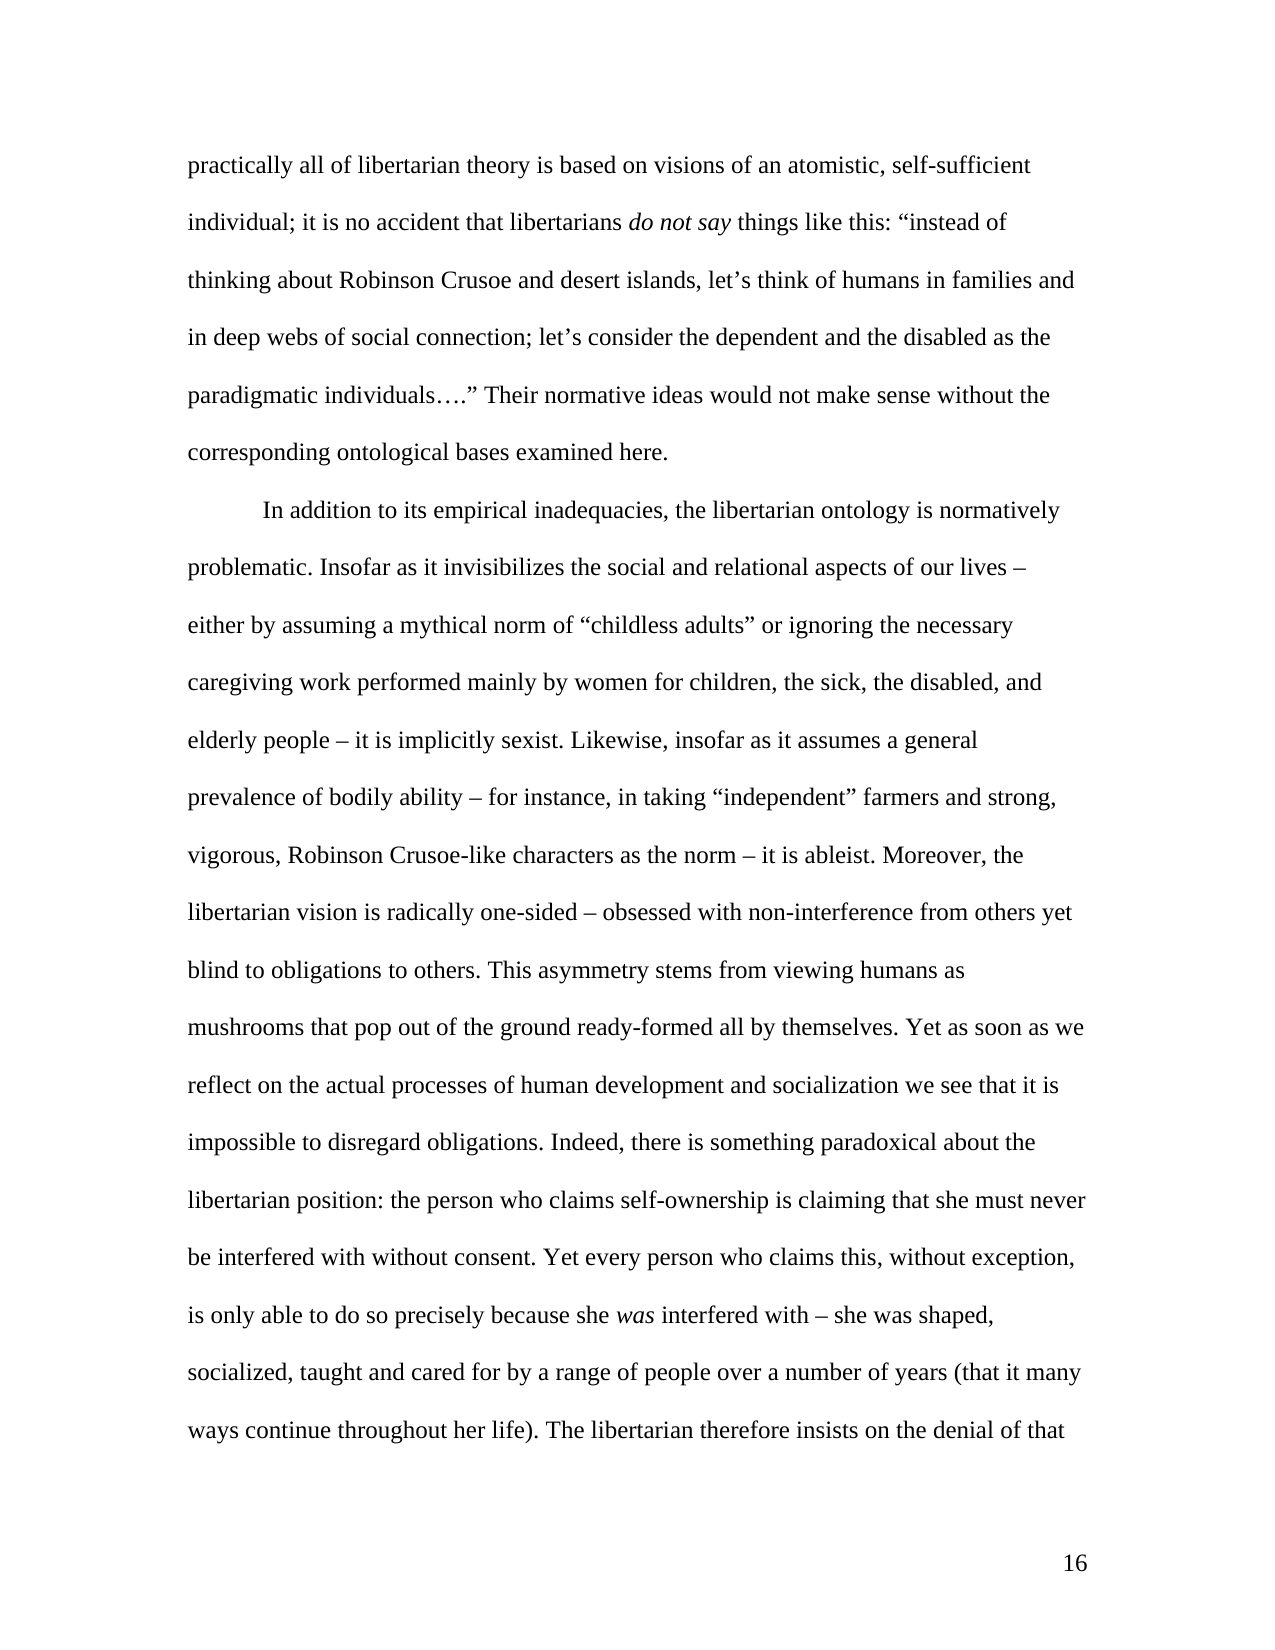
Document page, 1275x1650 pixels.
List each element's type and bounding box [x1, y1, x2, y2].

text [187, 150, 1087, 466]
text [187, 495, 1087, 1444]
